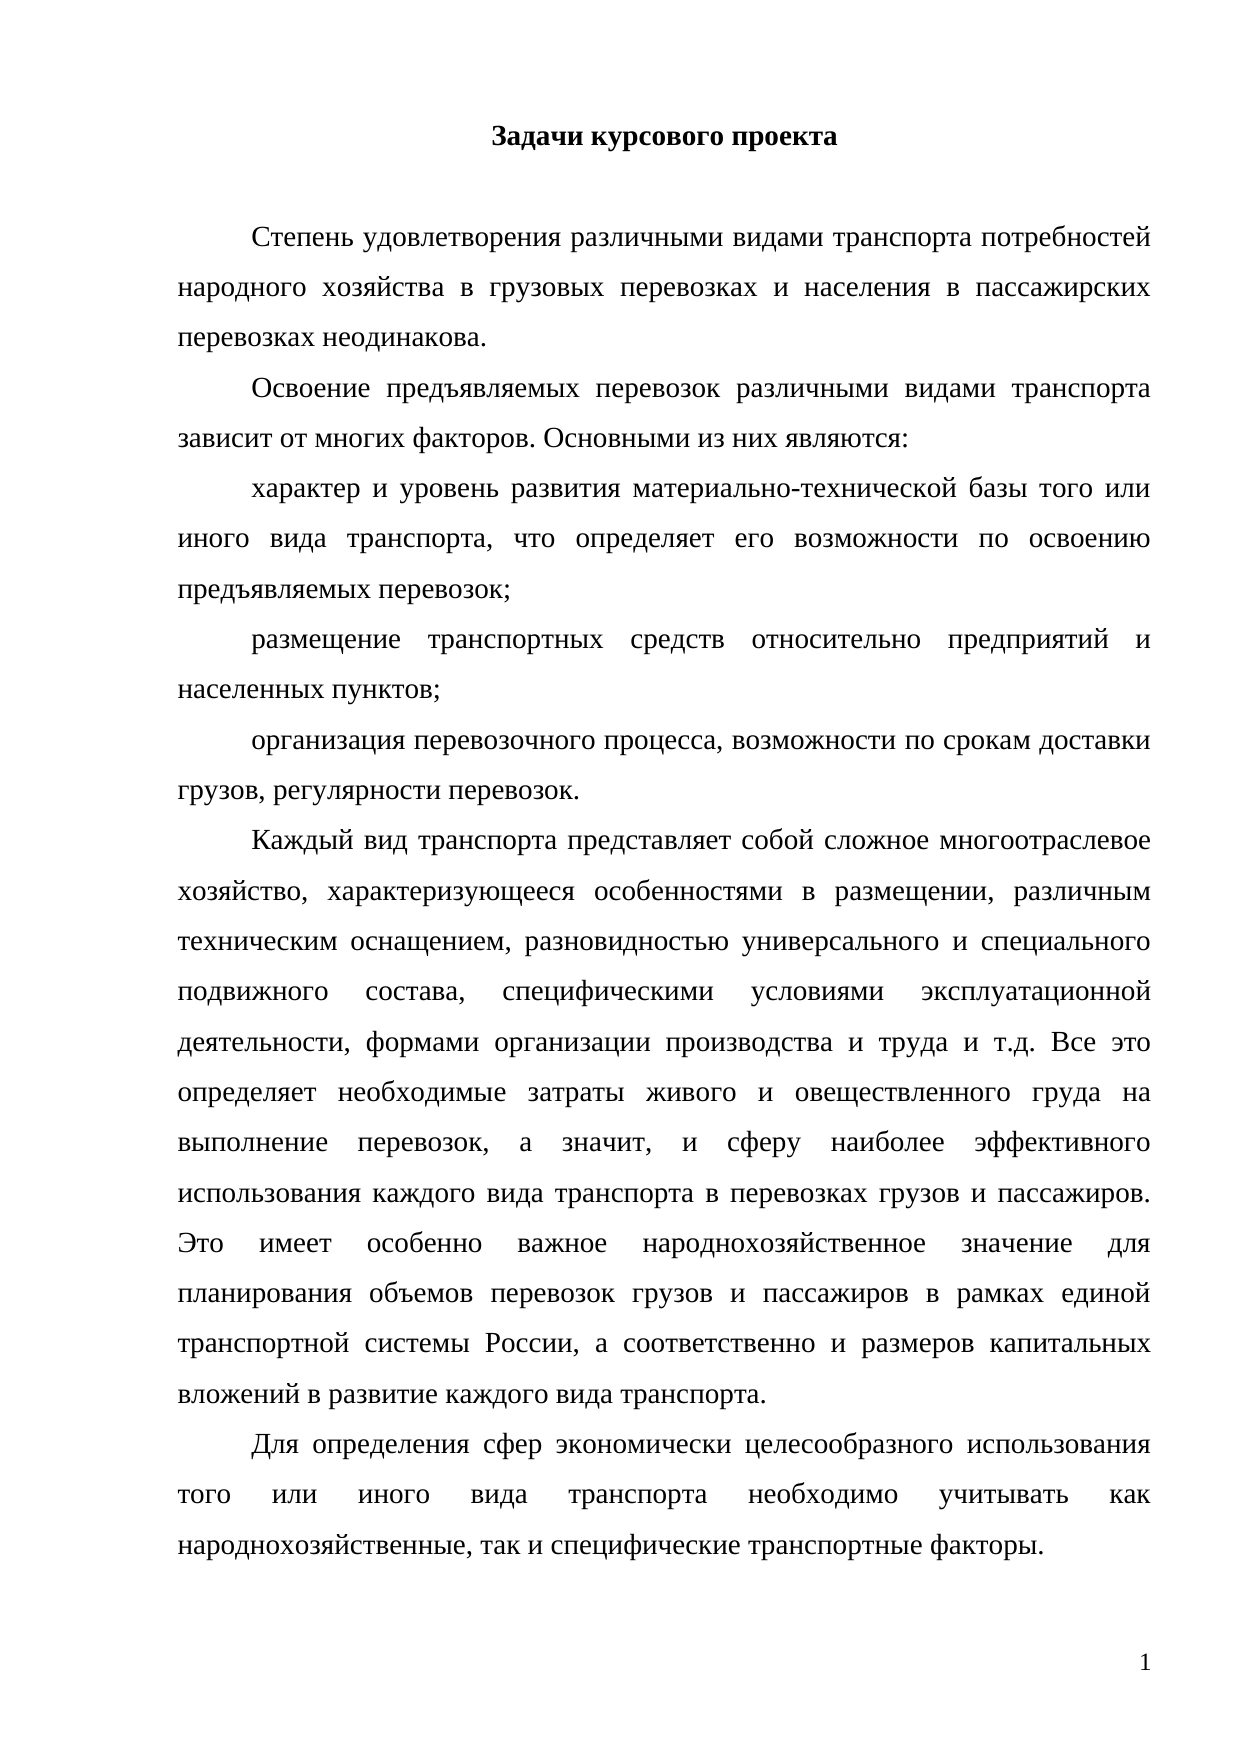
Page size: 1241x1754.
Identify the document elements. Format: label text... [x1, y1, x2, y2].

text Каждый вид транспорта представляет собой сложное многоотраслевое хозяйство, характеризующееся особенностями в размещении, различным техническим оснащением, разновидностью универсального и специального подвижного состава, специфическими условиями эксплуатационной деятельности, формами организации производства и труда и т.д. Все это определяет необходимые затраты живого и овеществленного груда на выполнение перевозок, а значит, и сферу наиболее эффективного использования каждого вида транспорта в перевозках грузов и пассажиров. Это имеет особенно важное народнохозяйственное значение для планирования объемов перевозок грузов и пассажиров в рамках единой транспортной системы России, а соответственно и размеров капитальных вложений в развитие каждого вида транспорта. [177, 822, 1152, 1409]
text организация перевозочного процесса, возможности по срокам доставки грузов, регулярности перевозок. [177, 722, 1152, 806]
text Освоение предъявляемых перевозок различными видами транспорта зависит от многих факторов. Основными из них являются: [177, 370, 1152, 453]
text Степень удовлетворения различными видами транспорта потребностей народного хозяйства в грузовых перевозках и населения в пассажирских перевозках неодинакова. [177, 219, 1152, 353]
text Для определения сфер экономически целесообразного использования того или иного вида транспорта необходимо учитывать как народнохозяйственные, так и специфические транспортные факторы. [177, 1426, 1152, 1560]
text Задачи курсового проекта [177, 118, 1152, 152]
text размещение транспортных средств относительно предприятий и населенных пунктов; [177, 621, 1152, 705]
text характер и уровень развития материально-технической базы того или иного вида транспорта, что определяет его возможности по освоению предъявляемых перевозок; [177, 470, 1152, 604]
